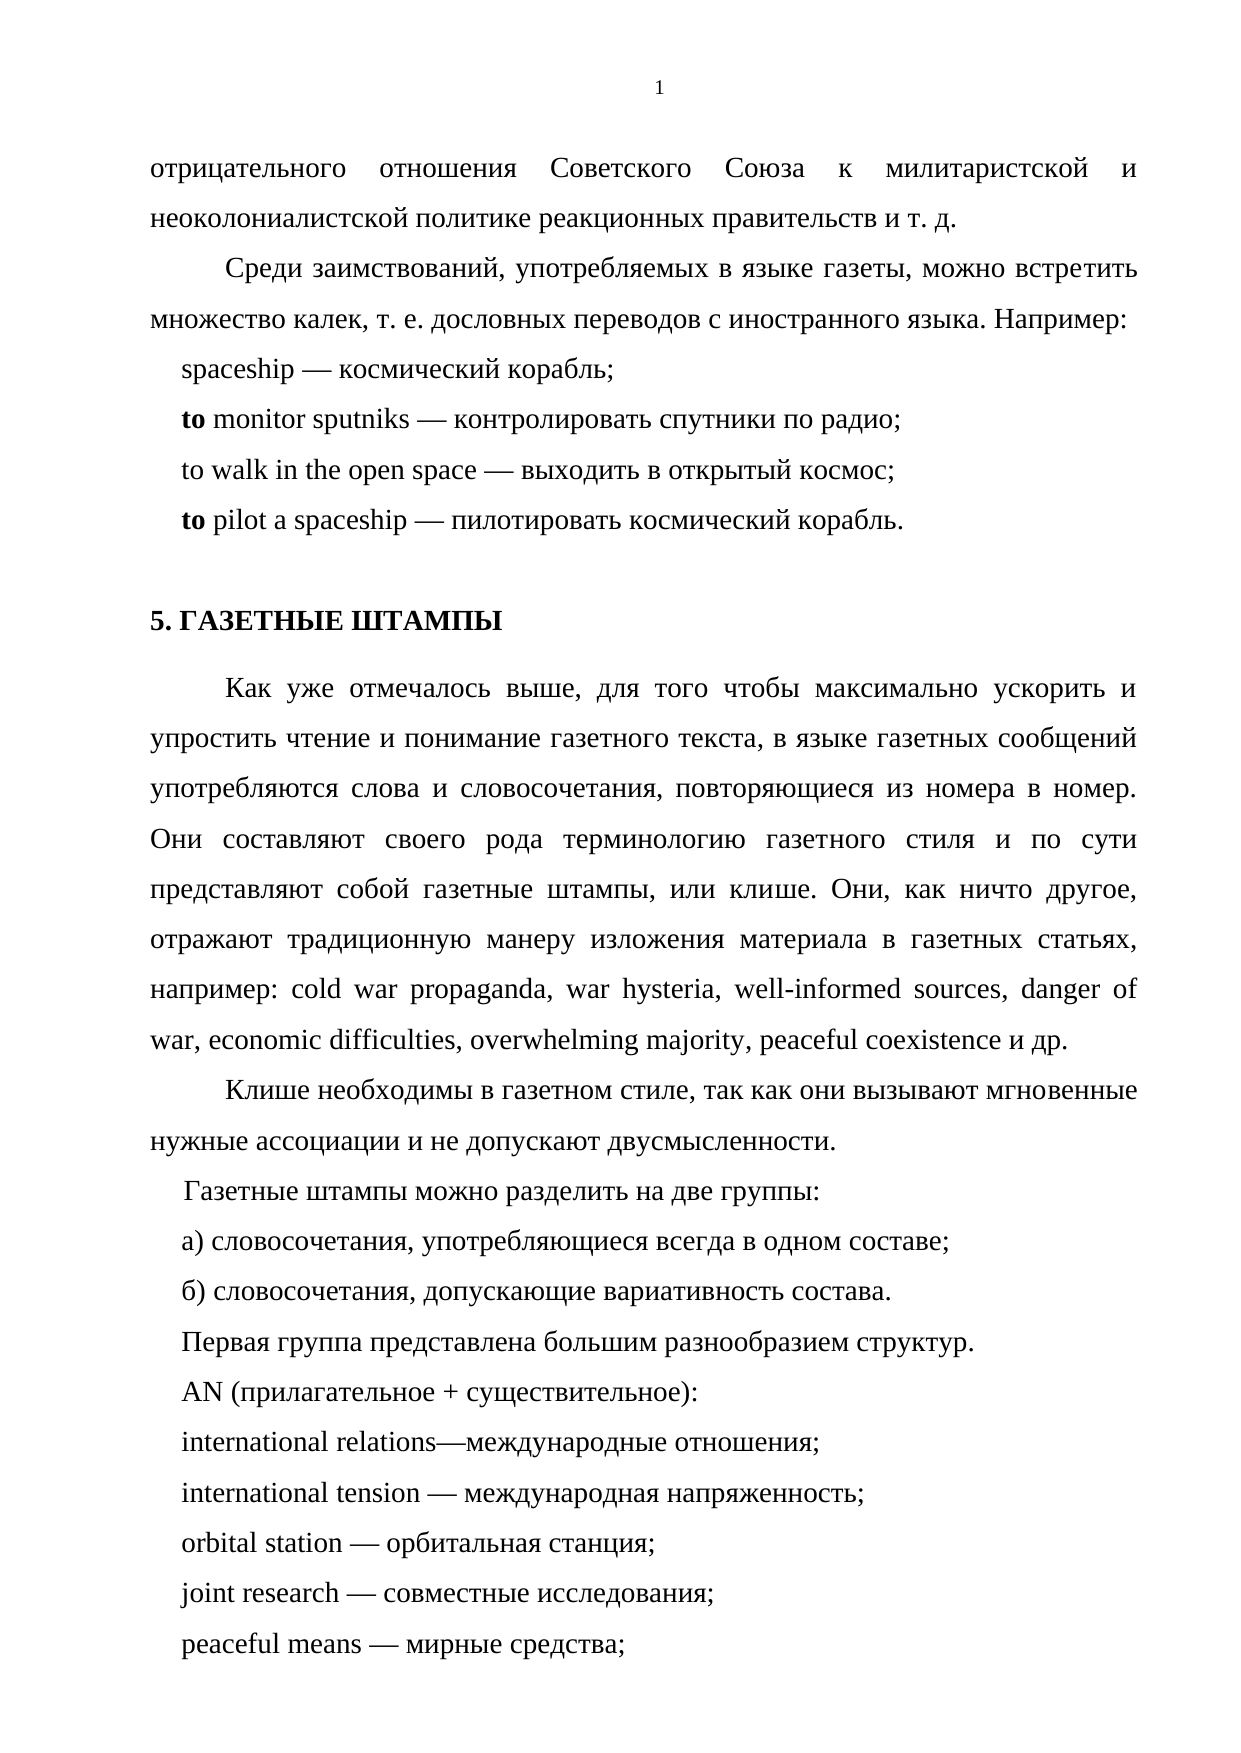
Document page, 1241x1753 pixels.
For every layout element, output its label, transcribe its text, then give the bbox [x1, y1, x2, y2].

text joint research — совместные исследования; [150, 1575, 1138, 1609]
text orbital station — орбитальная станция; [150, 1525, 1138, 1559]
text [150, 150, 1138, 234]
text international tension — международная напряженность; [150, 1475, 1138, 1508]
text Первая группа представлена большим разнообразием структур. [150, 1324, 1138, 1357]
text AN (прилагательное + существительное): [150, 1374, 1138, 1408]
text peaceful means — мирные средства; [150, 1626, 1138, 1659]
text to pilot a spaceship — пилотировать космический корабль. [150, 502, 1138, 536]
text 5. ГАЗЕТНЫЕ ШТАМПЫ [150, 603, 1138, 636]
text spaceship — космический корабль; [150, 351, 1138, 385]
text Как уже отмечалось выше, для того чтобы максимально ускорить и упростить чтение и понимание газетного текста, в языке газетных сообщений употребляются слова и словосочетания, повторяющиеся из номера в номер. Они составляют своего рода терминологию газетного стиля и по сути представляют собой газетные штампы, или клише. Они, как ничто другое, отражают традиционную манеру изложения материала в газетных статьях, например: cold war propaganda, war hysteria, well-informed sources, danger of war, economic difficulties, overwhelming majority, peaceful coexistence и др. [150, 670, 1138, 1056]
text Газетные штампы можно разделить на две группы: [150, 1173, 1138, 1206]
text а) словосочетания, употребляющиеся всегда в одном составе; [150, 1223, 1138, 1257]
text to monitor sputniks — контролировать спутники по радио; [150, 402, 1138, 435]
text б) словосочетания, допускающие вариативность состава. [150, 1273, 1138, 1307]
text to walk in the open space — выходить в открытый космос; [150, 452, 1138, 485]
text Клише необходимы в газетном стиле, так как они вызывают мгновенные нужные ассоциации и не допускают двусмысленности. [150, 1072, 1138, 1156]
text Среди заимствований, употребляемых в языке газеты, можно встретить множество калек, т. е. дословных переводов с иностранного языка. Например: [150, 251, 1138, 334]
text international relations—международные отношения; [150, 1424, 1138, 1458]
